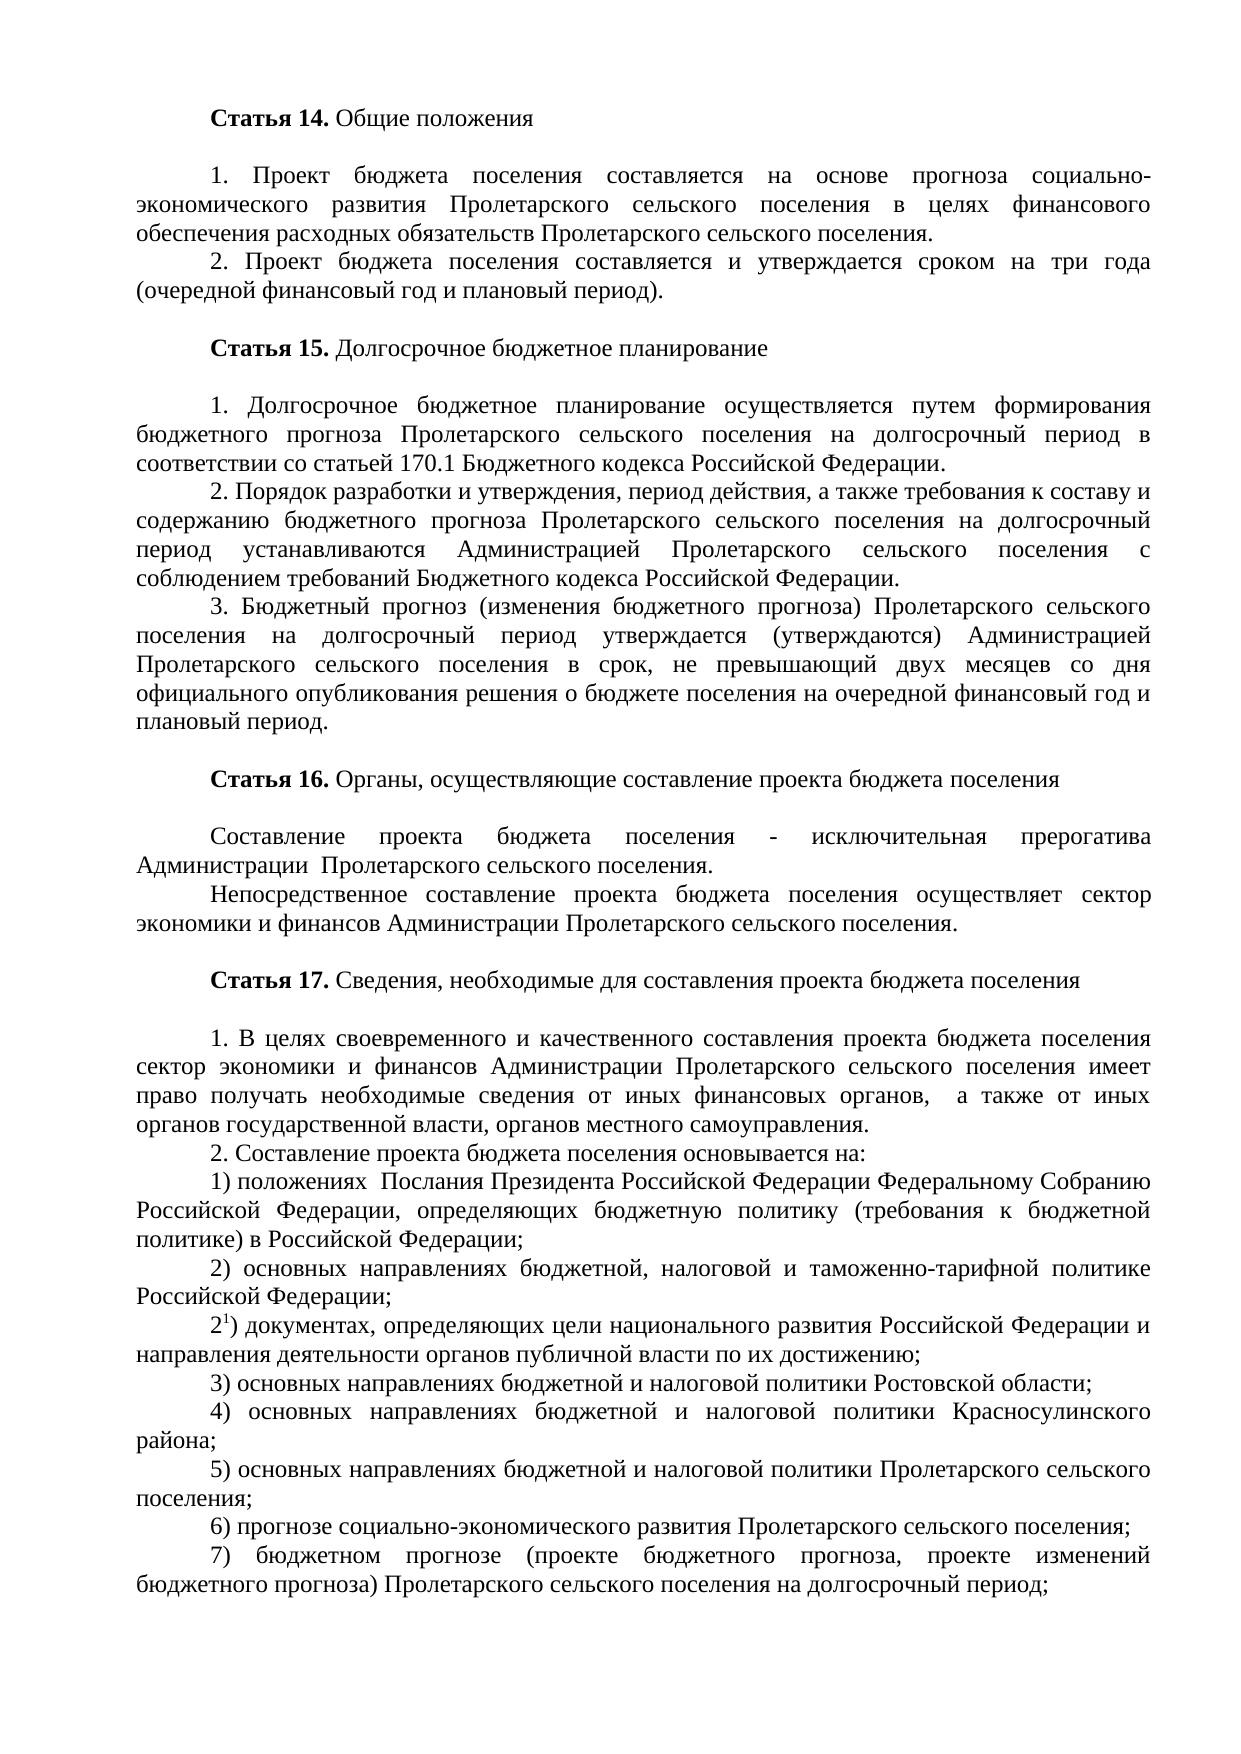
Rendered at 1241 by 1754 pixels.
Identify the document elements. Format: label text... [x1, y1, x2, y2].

text 2. Порядок разработки и утверждения, период действия, а также требования к составу и содержанию бюджетного прогноза Пролетарского сельского поселения на долгосрочный период устанавливаются Администрацией Пролетарского сельского поселения с соблюдением требований Бюджетного кодекса Российской Федерации. [136, 476, 1152, 591]
text 1. В целях своевременного и качественного составления проекта бюджета поселения сектор экономики и финансов Администрации Пролетарского сельского поселения имеет право получать необходимые сведения от иных финансовых органов, а также от иных органов государственной власти, органов местного самоуправления. [136, 1023, 1152, 1138]
text Составление проекта бюджета поселения - исключительная прерогатива Администрации Пролетарского сельского поселения. [136, 821, 1152, 879]
text 1. Проект бюджета поселения составляется на основе прогноза социально-экономического развития Пролетарского сельского поселения в целях финансового обеспечения расходных обязательств Пролетарского сельского поселения. [136, 160, 1152, 246]
text Статья 14. Общие положения [136, 103, 1152, 131]
text 7) бюджетном прогнозе (проекте бюджетного прогноза, проекте изменений бюджетного прогноза) Пролетарского сельского поселения на долгосрочный период; [136, 1540, 1152, 1598]
text 1. Долгосрочное бюджетное планирование осуществляется путем формирования бюджетного прогноза Пролетарского сельского поселения на долгосрочный период в соответствии со статьей 170.1 Бюджетного кодекса Российской Федерации. [136, 390, 1152, 476]
text 2) основных направлениях бюджетной, налоговой и таможенно-тарифной политике Российской Федерации; [136, 1253, 1152, 1310]
text 2. Составление проекта бюджета поселения основывается на: [136, 1138, 1152, 1166]
text 2. Проект бюджета поселения составляется и утверждается сроком на три года (очередной финансовый год и плановый период). [136, 246, 1152, 304]
text Статья 17. Сведения, необходимые для составления проекта бюджета поселения [136, 965, 1152, 994]
text 5) основных направлениях бюджетной и налоговой политики Пролетарского сельского поселения; [136, 1454, 1152, 1511]
text Статья 16. Органы, осуществляющие составление проекта бюджета поселения [136, 764, 1152, 793]
text 6) прогнозе социально-экономического развития Пролетарского сельского поселения; [136, 1511, 1152, 1540]
text 3) основных направлениях бюджетной и налоговой политики Ростовской области; [136, 1368, 1152, 1396]
text 1) положениях Послания Президента Российской Федерации Федеральному Собранию Российской Федерации, определяющих бюджетную политику (требования к бюджетной политике) в Российской Федерации; [136, 1166, 1152, 1253]
text Непосредственное составление проекта бюджета поселения осуществляет сектор экономики и финансов Администрации Пролетарского сельского поселения. [136, 879, 1152, 936]
text 4) основных направлениях бюджетной и налоговой политики Красносулинского района; [136, 1396, 1152, 1454]
text 3. Бюджетный прогноз (изменения бюджетного прогноза) Пролетарского сельского поселения на долгосрочный период утверждается (утверждаются) Администрацией Пролетарского сельского поселения в срок, не превышающий двух месяцев со дня официального опубликования решения о бюджете поселения на очередной финансовый год и плановый период. [136, 591, 1152, 735]
text 21) документах, определяющих цели национального развития Российской Федерации и направления деятельности органов публичной власти по их достижению; [136, 1310, 1152, 1368]
text Статья 15. Долгосрочное бюджетное планирование [136, 333, 1152, 361]
